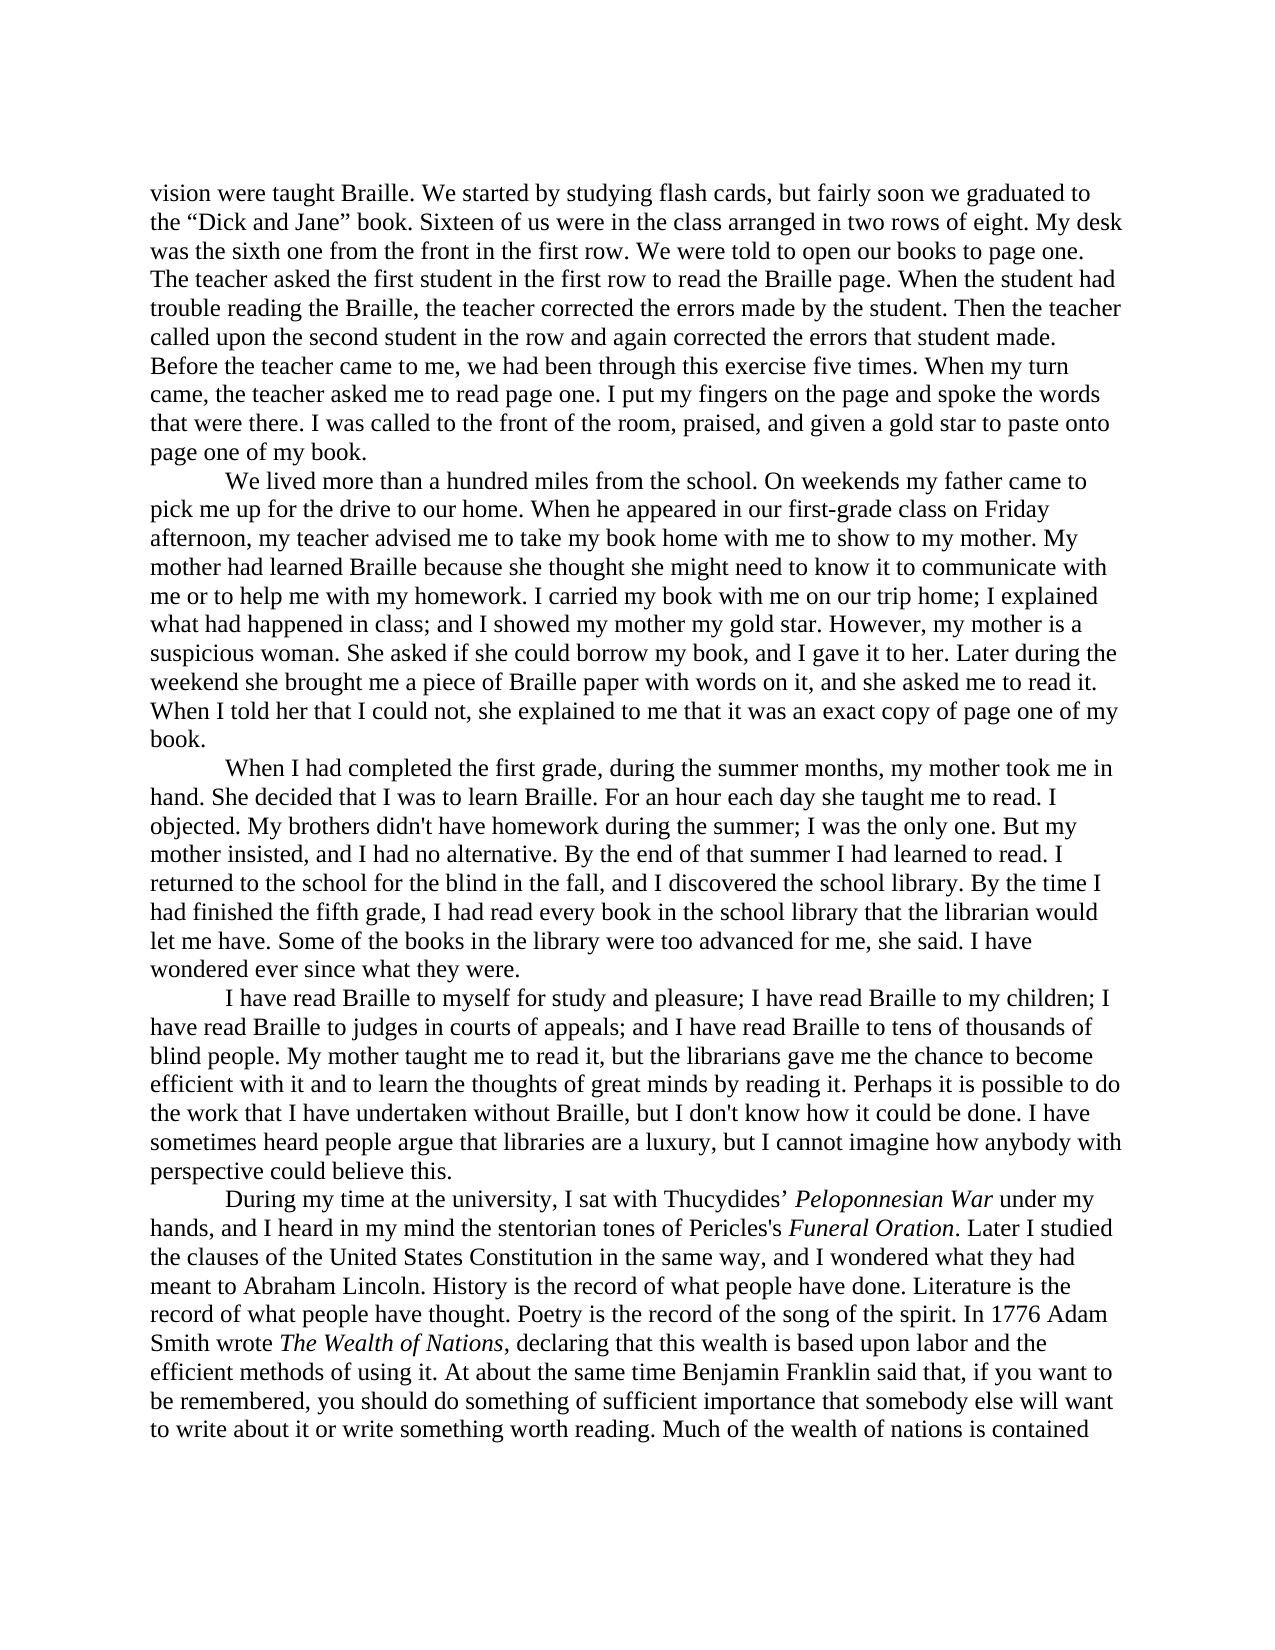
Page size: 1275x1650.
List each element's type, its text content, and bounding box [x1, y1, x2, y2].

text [150, 1184, 1125, 1443]
text We lived more than a hundred miles from the school. On weekends my father came to pick me up for the drive to our home. When he appeared in our first-grade class on Friday afternoon, my teacher advised me to take my book home with me to show to my mother. My mother had learned Braille because she thought she might need to know it to communicate with me or to help me with my homework. I carried my book with me on our trip home; I explained what had happened in class; and I showed my mother my gold star. However, my mother is a suspicious woman. She asked if she could borrow my book, and I gave it to her. Later during the weekend she brought me a piece of Braille paper with words on it, and she asked me to read it. When I told her that I could not, she explained to me that it was an exact copy of page one of my book. [150, 466, 1125, 753]
text I have read Braille to myself for study and pleasure; I have read Braille to my children; I have read Braille to judges in courts of appeals; and I have read Braille to tens of thousands of blind people. My mother taught me to read it, but the librarians gave me the chance to become efficient with it and to learn the thoughts of great minds by reading it. Perhaps it is possible to do the work that I have undertaken without Braille, but I don't know how it could be done. I have sometimes heard people argue that libraries are a luxury, but I cannot imagine how anybody with perspective could believe this. [150, 983, 1125, 1184]
text When I had completed the first grade, during the summer months, my mother took me in hand. She decided that I was to learn Braille. For an hour each day she taught me to read. I objected. My brothers didn't have homework during the summer; I was the only one. But my mother insisted, and I had no alternative. By the end of that summer I had learned to read. I returned to the school for the blind in the fall, and I discovered the school library. By the time I had finished the fifth grade, I had read every book in the school library that the librarian would let me have. Some of the books in the library were too advanced for me, she said. I have wondered ever since what they were. [150, 753, 1125, 983]
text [150, 178, 1125, 466]
